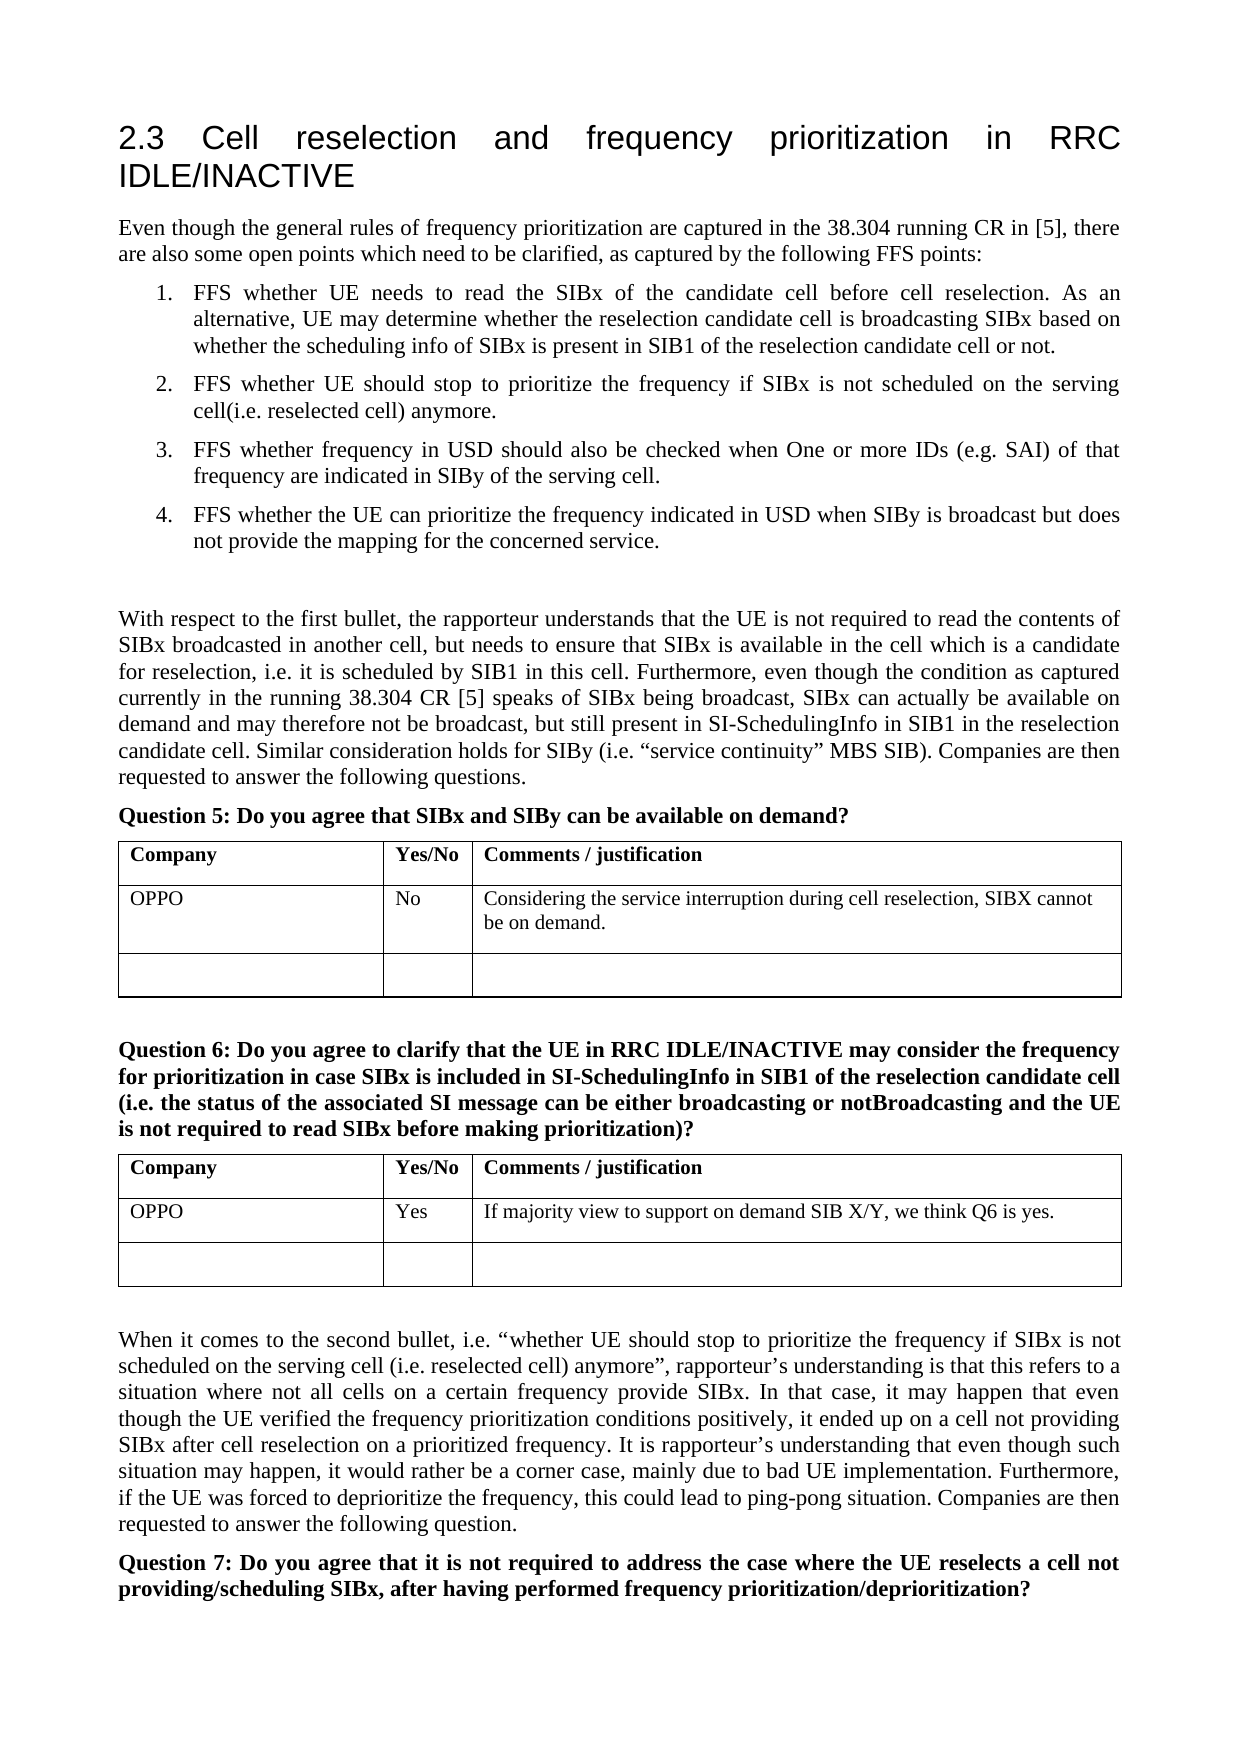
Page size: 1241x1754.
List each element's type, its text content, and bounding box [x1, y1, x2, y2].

table_cell Considering the service interruption during cell reselection, SIBX cannot be on demand. [473, 886, 1121, 953]
table_header Comments / justification [473, 1155, 1121, 1198]
table_cell If majority view to support on demand SIB X/Y, we think Q6 is yes. [473, 1199, 1121, 1242]
list FFS whether UE needs to read the SIBx of the candidate cell before cell reselection. As an alternative, UE may determine whether the reselection candidate cell is broadcasting SIBx based on whether the scheduling info of SIBx is present in SIB1 of the reselection candidate cell or not. [156, 279, 1122, 358]
text When it comes to the second bullet, i.e. “whether UE should stop to prioritize the frequency if SIBx is not scheduled on the serving cell (i.e. reselected cell) anymore”, rapporteur’s understanding is that this refers to a situation where not all cells on a certain frequency provide SIBx. In that case, it may happen that even though the UE verified the frequency prioritization conditions positively, it ended up on a cell not providing SIBx after cell reselection on a prioritized frequency. It is rapporteur’s understanding that even though such situation may happen, it would rather be a corner case, mainly due to bad UE implementation. Furthermore, if the UE was forced to deprioritize the frequency, this could lead to ping-pong situation. Companies are then requested to answer the following question. [118, 1326, 1122, 1537]
subtitle 2.3 Cell reselection and frequency prioritization in RRC IDLE/INACTIVE [118, 118, 1122, 195]
table_header Company [119, 842, 383, 885]
table_cell [473, 954, 1121, 996]
list FFS whether UE should stop to prioritize the frequency if SIBx is not scheduled on the serving cell(i.e. reselected cell) anymore. [156, 371, 1122, 423]
text Question 7: Do you agree that it is not required to address the case where the UE reselects a cell not providing/scheduling SIBx, after having performed frequency prioritization/deprioritization? [118, 1549, 1122, 1602]
text Even though the general rules of frequency prioritization are captured in the 38.304 running CR in [5], there are also some open points which need to be clarified, as captured by the following FFS points: [118, 214, 1122, 266]
table_header Company [119, 1155, 383, 1198]
list FFS whether the UE can prioritize the frequency indicated in USD when SIBy is broadcast but does not provide the mapping for the concerned service. [156, 501, 1122, 554]
table_cell OPPO [119, 1199, 383, 1242]
table_header Comments / justification [473, 842, 1121, 885]
table_cell [384, 1243, 472, 1286]
list FFS whether frequency in USD should also be checked when One or more IDs (e.g. SAI) of that frequency are indicated in SIBy of the serving cell. [156, 436, 1122, 488]
text With respect to the first bullet, the rapporteur understands that the UE is not required to read the contents of SIBx broadcasted in another cell, but needs to ensure that SIBx is available in the cell which is a candidate for reselection, i.e. it is scheduled by SIB1 in this cell. Furthermore, even though the condition as captured currently in the running 38.304 CR [5] speaks of SIBx being broadcast, SIBx can actually be available on demand and may therefore not be broadcast, but still present in SI-SchedulingInfo in SIB1 in the reselection candidate cell. Similar consideration holds for SIBy (i.e. “service continuity” MBS SIB). Companies are then requested to answer the following questions. [118, 605, 1122, 789]
table_cell [119, 1243, 383, 1286]
table_cell [384, 954, 472, 996]
table_cell No [384, 886, 472, 953]
table_cell [119, 954, 383, 996]
text Question 5: Do you agree that SIBx and SIBy can be available on demand? [118, 802, 1122, 828]
table_cell Yes [384, 1199, 472, 1242]
table_header Yes/No [384, 842, 472, 885]
table_cell [473, 1243, 1121, 1286]
text Question 6: Do you agree to clarify that the UE in RRC IDLE/INACTIVE may consider the frequency for prioritization in case SIBx is included in SI-SchedulingInfo in SIB1 of the reselection candidate cell (i.e. the status of the associated SI message can be either broadcasting or notBroadcasting and the UE is not required to read SIBx before making prioritization)? [118, 1036, 1122, 1142]
table_cell OPPO [119, 886, 383, 953]
table_header Yes/No [384, 1155, 472, 1198]
